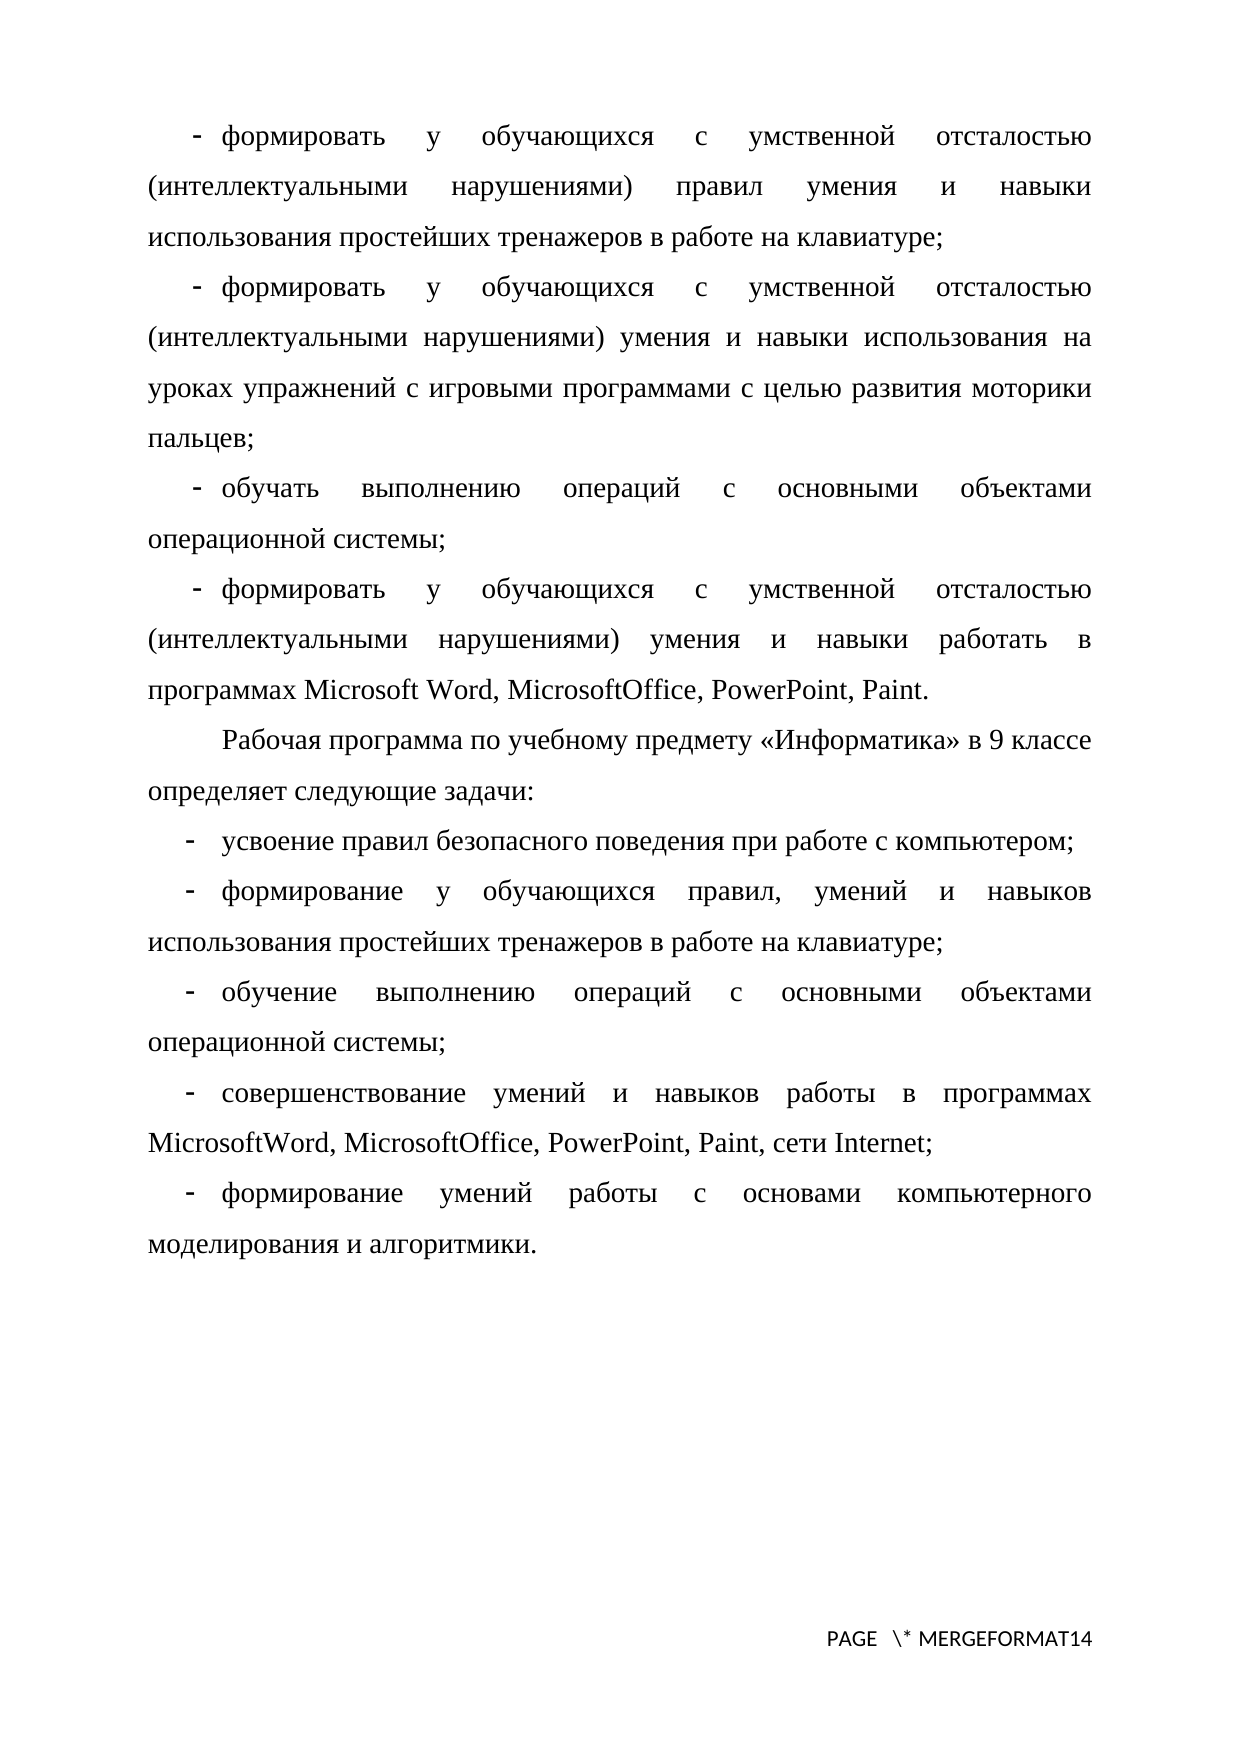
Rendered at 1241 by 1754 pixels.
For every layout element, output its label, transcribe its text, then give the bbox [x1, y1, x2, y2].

list совершенствование умений и навыков работы в программах MicrosoftWord, MicrosoftOffice, PowerPoint, Paint, сети Internet; [148, 1075, 1092, 1159]
text Рабочая программа по учебному предмету «Информатика» в 9 классе определяет следующие задачи: [148, 722, 1092, 806]
list формирование умений работы с основами компьютерного моделирования и алгоритмики. [148, 1176, 1092, 1259]
list обучать выполнению операций с основными объектами операционной системы; [148, 471, 1092, 554]
list формирование у обучающихся правил, умений и навыков использования простейших тренажеров в работе на клавиатуре; [148, 873, 1092, 957]
list обучение выполнению операций с основными объектами операционной системы; [148, 974, 1092, 1058]
list формировать у обучающихся с умственной отсталостью (интеллектуальными нарушениями) умения и навыки использования на уроках упражнений с игровыми программами с целью развития моторики пальцев; [148, 269, 1092, 454]
list усвоение правил безопасного поведения при работе с компьютером; [148, 823, 1092, 857]
list формировать у обучающихся с умственной отсталостью (интеллектуальными нарушениями) умения и навыки работать в программах Microsoft Word, MicrosoftOffice, PowerPoint, Paint. [148, 571, 1092, 706]
list формировать у обучающихся с умственной отсталостью (интеллектуальными нарушениями) правил умения и навыки использования простейших тренажеров в работе на клавиатуре; [148, 118, 1092, 252]
